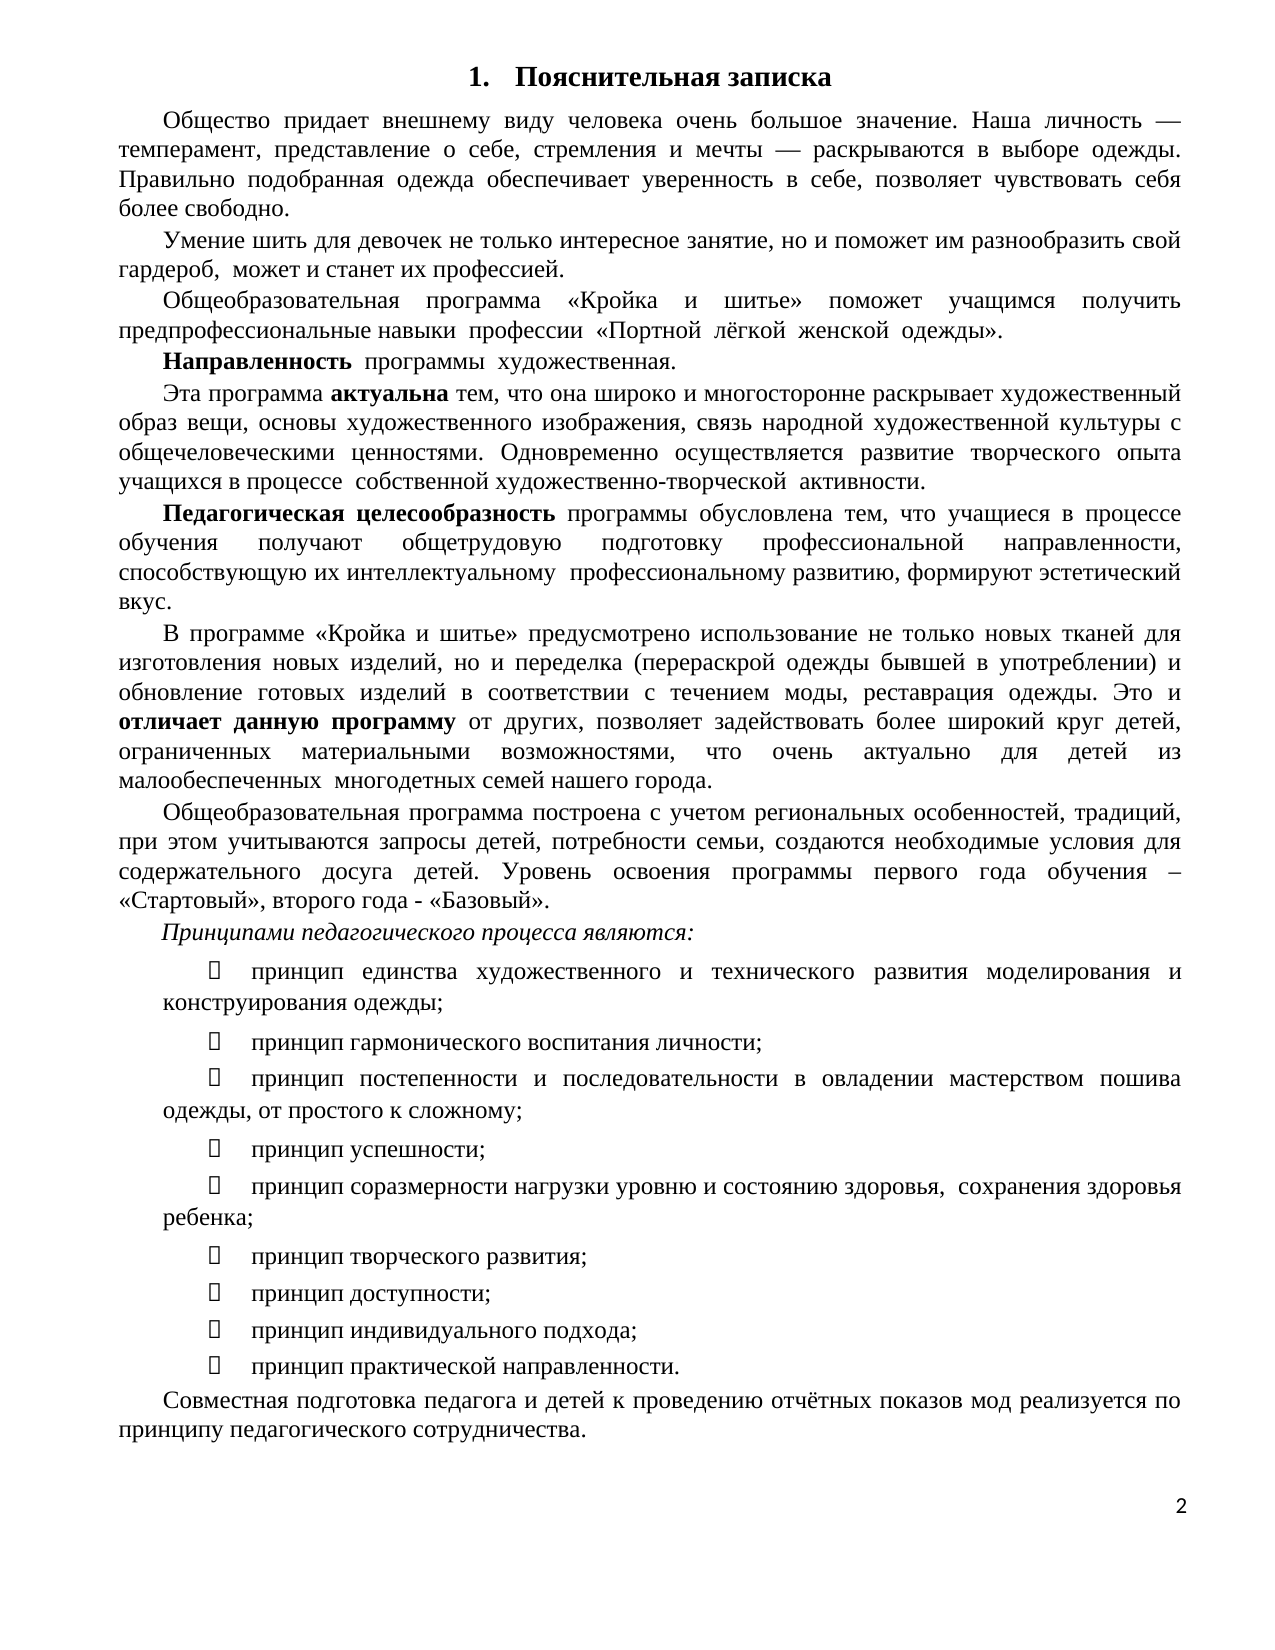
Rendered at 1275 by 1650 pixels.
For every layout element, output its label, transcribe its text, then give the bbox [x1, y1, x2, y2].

text Общеобразовательная программа построена с учетом региональных особенностей, традиций, при этом учитываются запросы детей, потребности семьи, создаются необходимые условия для содержательного досуга детей. Уровень освоения программы первого года обучения – «Стартовый», второго года - «Базовый». [118, 797, 1182, 914]
list принцип соразмерности нагрузки уровню и состоянию здоровья, сохранения здоровья ребенка; [163, 1167, 1182, 1231]
list принцип успешности; [163, 1131, 1182, 1165]
list принцип практической направленности. [163, 1348, 1182, 1382]
text Педагогическая целесообразность программы обусловлена тем, что учащиеся в процессе обучения получают общетрудовую подготовку профессиональной направленности, способствующую их интеллектуальному профессиональному развитию, формируют эстетический вкус. [118, 498, 1182, 615]
list принцип индивидуального подхода; [163, 1311, 1182, 1345]
text Принципами педагогического процесса являются: [161, 917, 1210, 946]
text Общеобразовательная программа «Кройка и шитье» поможет учащимся получить предпрофессиональные навыки профессии «Портной лёгкой женской одежды». [118, 286, 1182, 344]
text Совместная подготовка педагога и детей к проведению отчётных показов мод реализуется по принципу педагогического сотрудничества. [118, 1385, 1182, 1443]
text В программе «Кройка и шитье» предусмотрено использование не только новых тканей для изготовления новых изделий, но и переделка (перераскрой одежды бывшей в употреблении) и обновление готовых изделий в соответствии с течением моды, реставрация одежды. Это и отличает данную программу от других, позволяет задействовать более широкий круг детей, ограниченных материальными возможностями, что очень актуально для детей из малообеспеченных многодетных семей нашего города. [118, 618, 1182, 794]
list принцип творческого развития; [163, 1238, 1182, 1272]
list принцип доступности; [163, 1275, 1182, 1309]
subtitle Пояснительная записка [118, 59, 1182, 93]
text Эта программа актуальна тем, что она широко и многосторонне раскрывает художественный образ вещи, основы художественного изображения, связь народной художественной культуры с общечеловеческими ценностями. Одновременно осуществляется развитие творческого опыта учащихся в процессе собственной художественно-творческой активности. [118, 378, 1182, 495]
list принцип гармонического воспитания личности; [163, 1023, 1182, 1057]
text Общество придает внешнему виду человека очень большое значение. Наша личность — темперамент, представление о себе, стремления и мечты — раскрываются в выборе одежды. Правильно подобранная одежда обеспечивает уверенность в себе, позволяет чувствовать себя более свободно. [118, 105, 1182, 222]
text Направленность программы художественная. [163, 346, 1182, 375]
list принцип постепенности и последовательности в овладении мастерством пошива одежды, от простого к сложному; [163, 1060, 1182, 1124]
list принцип единства художественного и технического развития моделирования и конструирования одежды; [163, 953, 1182, 1016]
text Умение шить для девочек не только интересное занятие, но и поможет им разнообразить свой гардероб, может и станет их профессией. [118, 225, 1182, 283]
